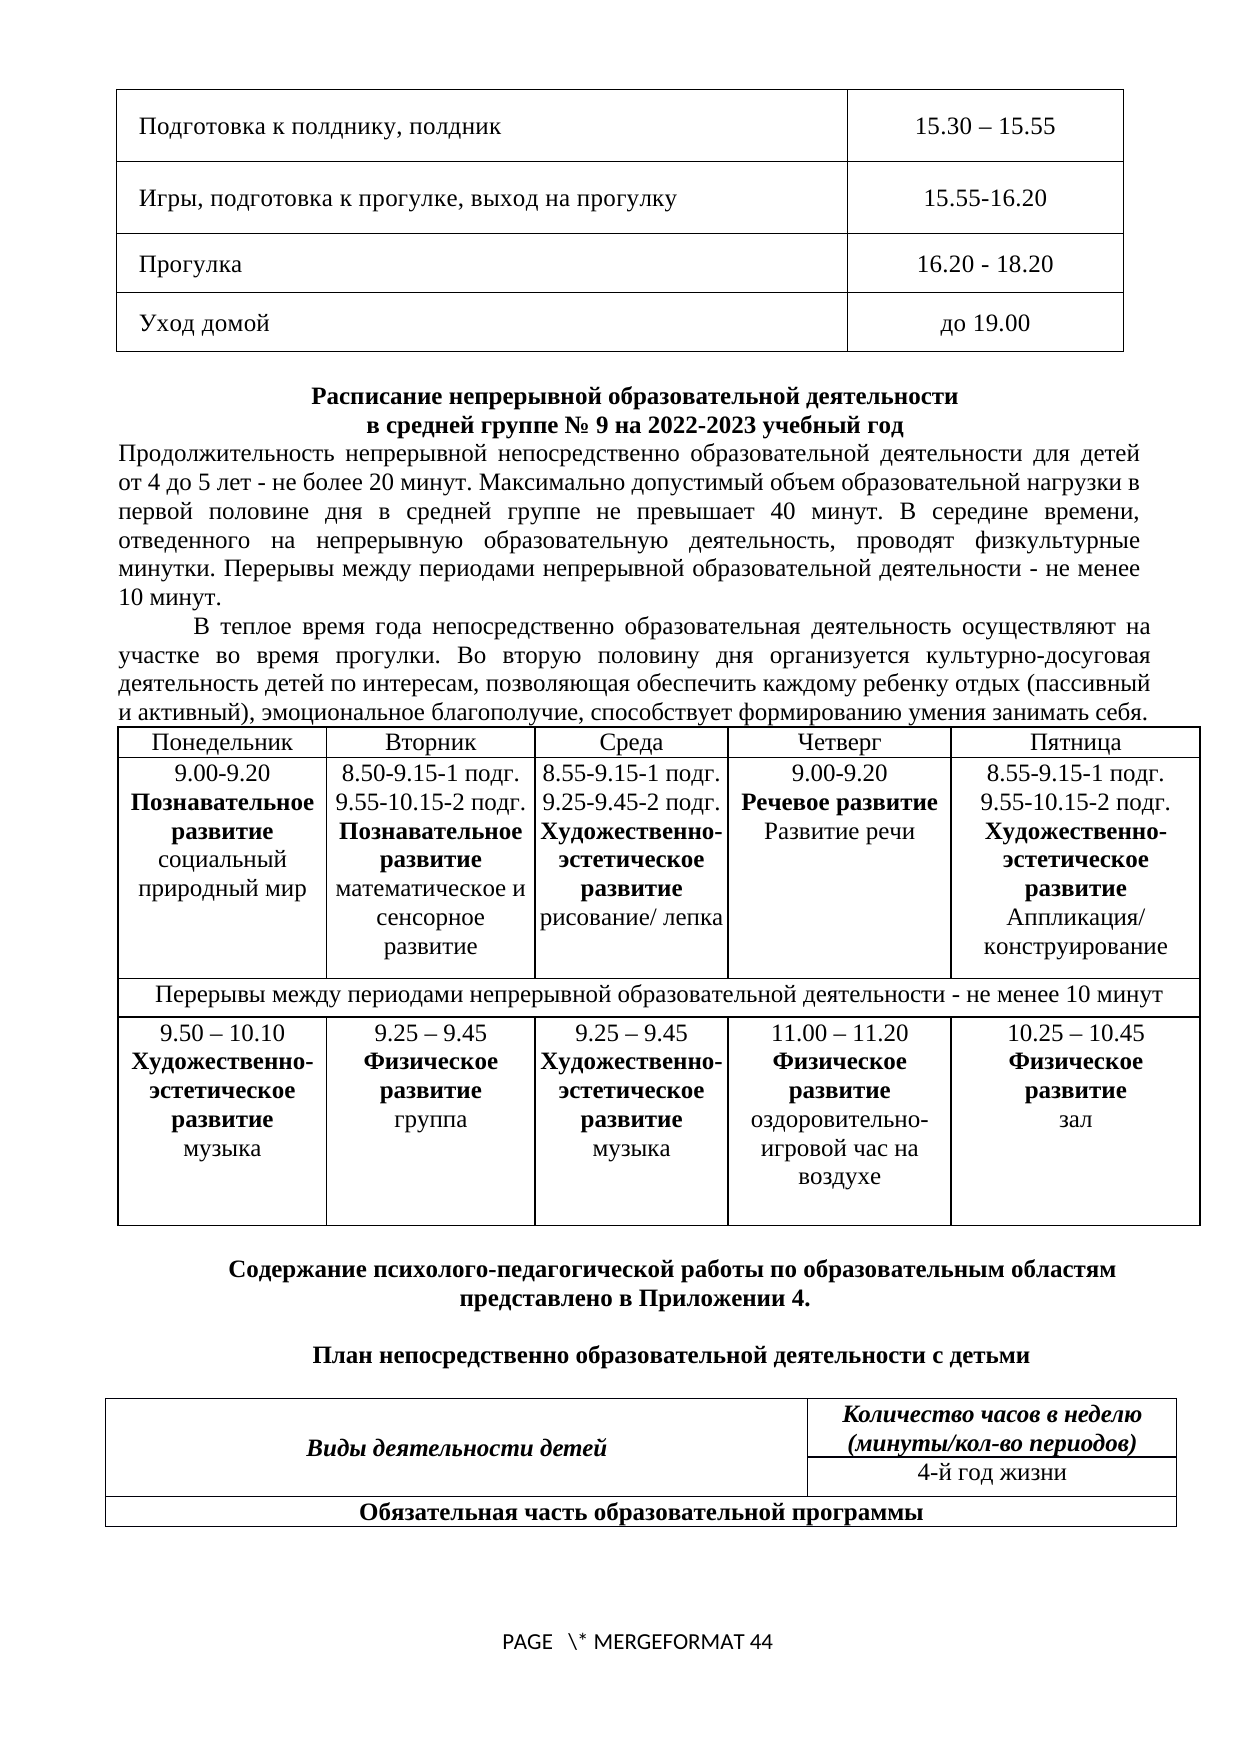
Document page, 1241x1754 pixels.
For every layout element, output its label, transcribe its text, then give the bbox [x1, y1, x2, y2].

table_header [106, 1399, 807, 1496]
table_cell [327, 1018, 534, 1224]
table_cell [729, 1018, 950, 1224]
text Содержание психолого-педагогической работы по образовательным областям представлено в Приложении 4. [118, 1254, 1152, 1312]
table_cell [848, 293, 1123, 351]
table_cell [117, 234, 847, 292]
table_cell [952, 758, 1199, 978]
text Расписание непрерывной образовательной деятельности [118, 381, 1152, 410]
text В теплое время года непосредственно образовательная деятельность осуществляют на участке во время прогулки. Во вторую половину дня организуется культурно-досуговая деятельность детей по интересам, позволяющая обеспечить каждому ребенку отдых (пассивный и активный), эмоциональное благополучие, способствует формированию умения занимать себя. [118, 611, 1152, 726]
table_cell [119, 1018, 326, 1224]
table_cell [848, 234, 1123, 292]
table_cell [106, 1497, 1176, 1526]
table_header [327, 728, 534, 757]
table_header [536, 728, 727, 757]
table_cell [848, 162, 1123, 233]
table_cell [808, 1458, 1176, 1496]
text в средней группе № 9 на 2022-2023 учебный год [118, 410, 1152, 438]
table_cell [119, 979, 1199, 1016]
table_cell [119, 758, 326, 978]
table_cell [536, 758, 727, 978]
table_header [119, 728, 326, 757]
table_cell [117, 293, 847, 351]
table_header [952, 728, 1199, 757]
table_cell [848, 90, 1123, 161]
text План непосредственно образовательной деятельности с детьми [118, 1340, 1152, 1369]
text Продолжительность непрерывной непосредственно образовательной деятельности для детей от 4 до 5 лет - не более 20 минут. Максимально допустимый объем образовательной нагрузки в первой половине дня в средней группе не превышает 40 минут. В середине времени, отведенного на непрерывную образовательную деятельность, проводят физкультурные минутки. Перерывы между периодами непрерывной образовательной деятельности - не менее 10 минут. [118, 438, 1141, 611]
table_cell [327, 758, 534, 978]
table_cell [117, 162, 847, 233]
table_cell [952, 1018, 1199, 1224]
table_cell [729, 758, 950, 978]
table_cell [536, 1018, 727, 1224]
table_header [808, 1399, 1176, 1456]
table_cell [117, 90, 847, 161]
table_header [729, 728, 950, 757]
